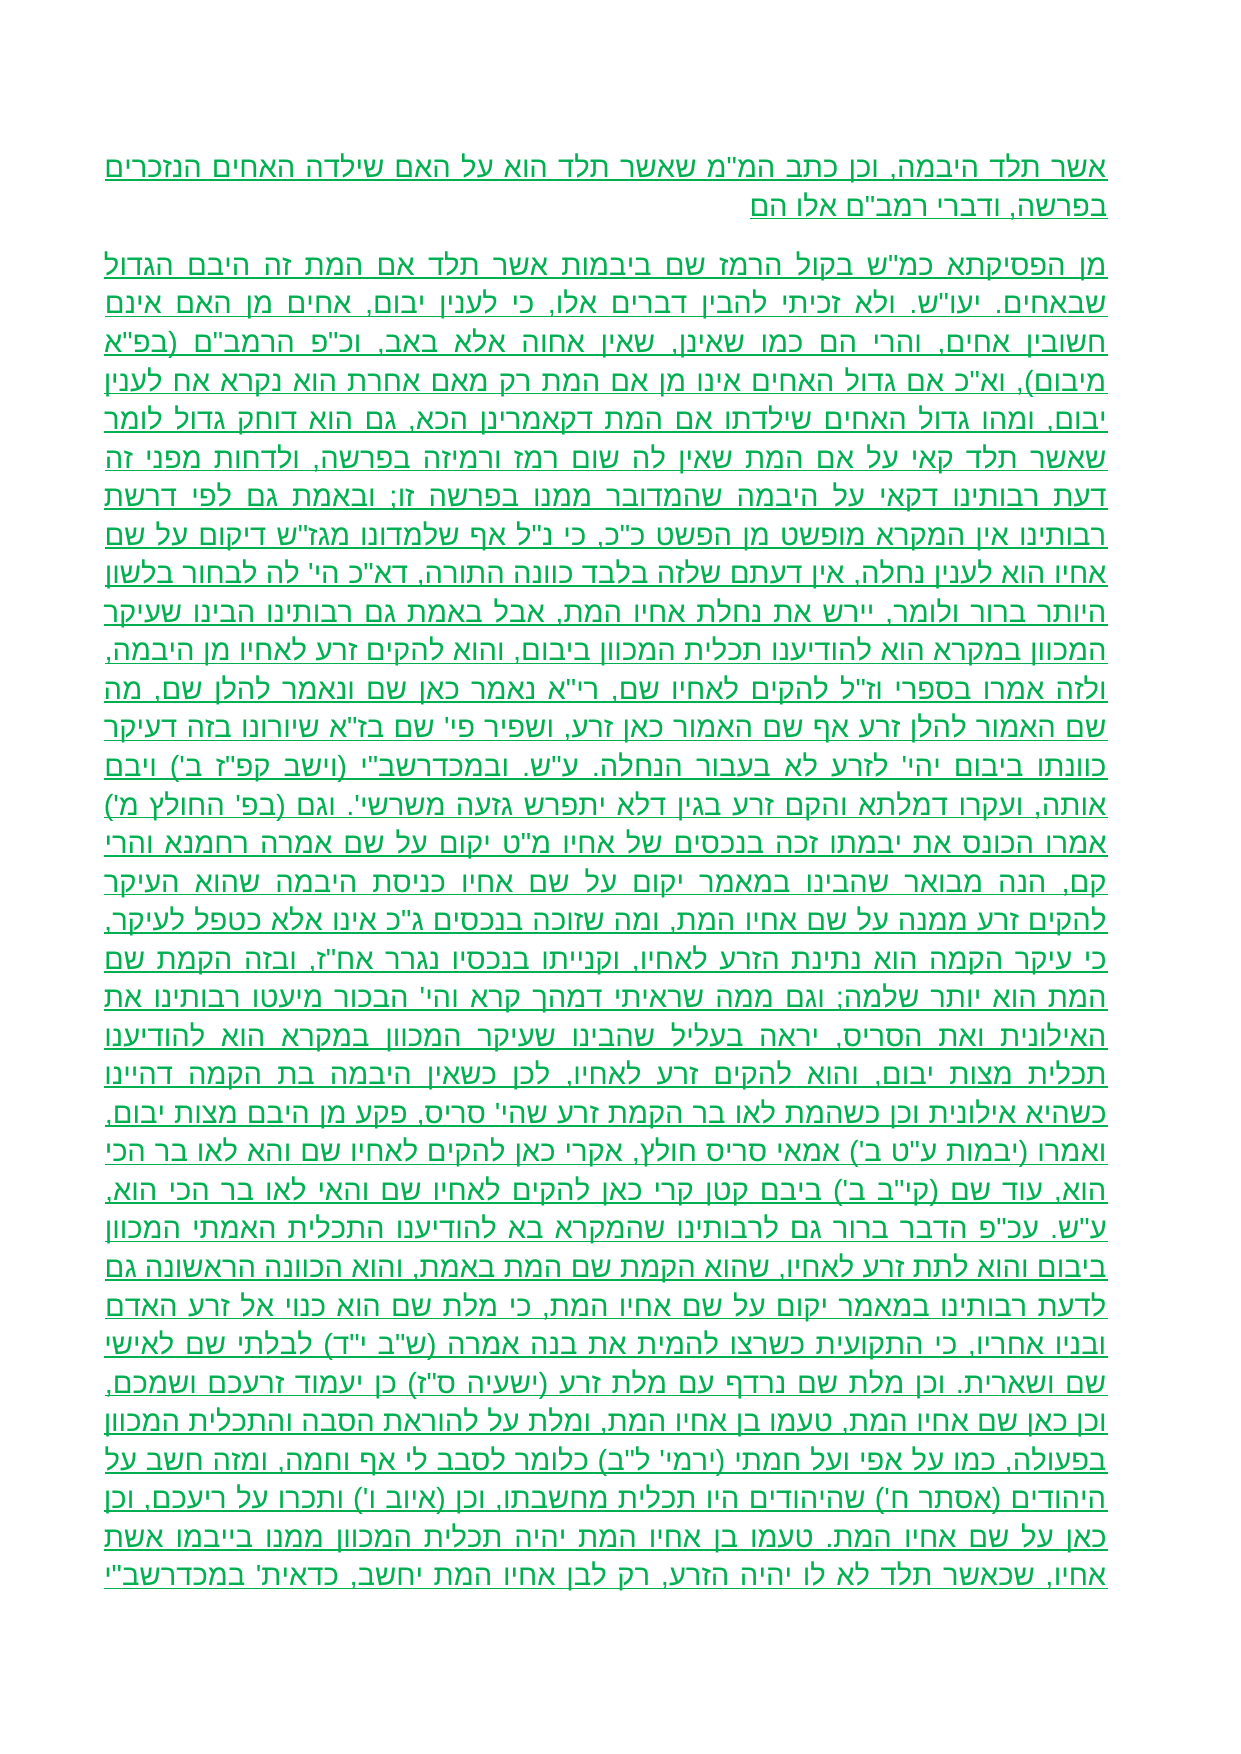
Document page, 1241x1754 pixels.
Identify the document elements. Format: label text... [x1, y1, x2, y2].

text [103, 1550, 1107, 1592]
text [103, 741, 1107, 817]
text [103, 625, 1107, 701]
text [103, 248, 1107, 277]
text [103, 150, 1107, 222]
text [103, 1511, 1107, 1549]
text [103, 1010, 1107, 1433]
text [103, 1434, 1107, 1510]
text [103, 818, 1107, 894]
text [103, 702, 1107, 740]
